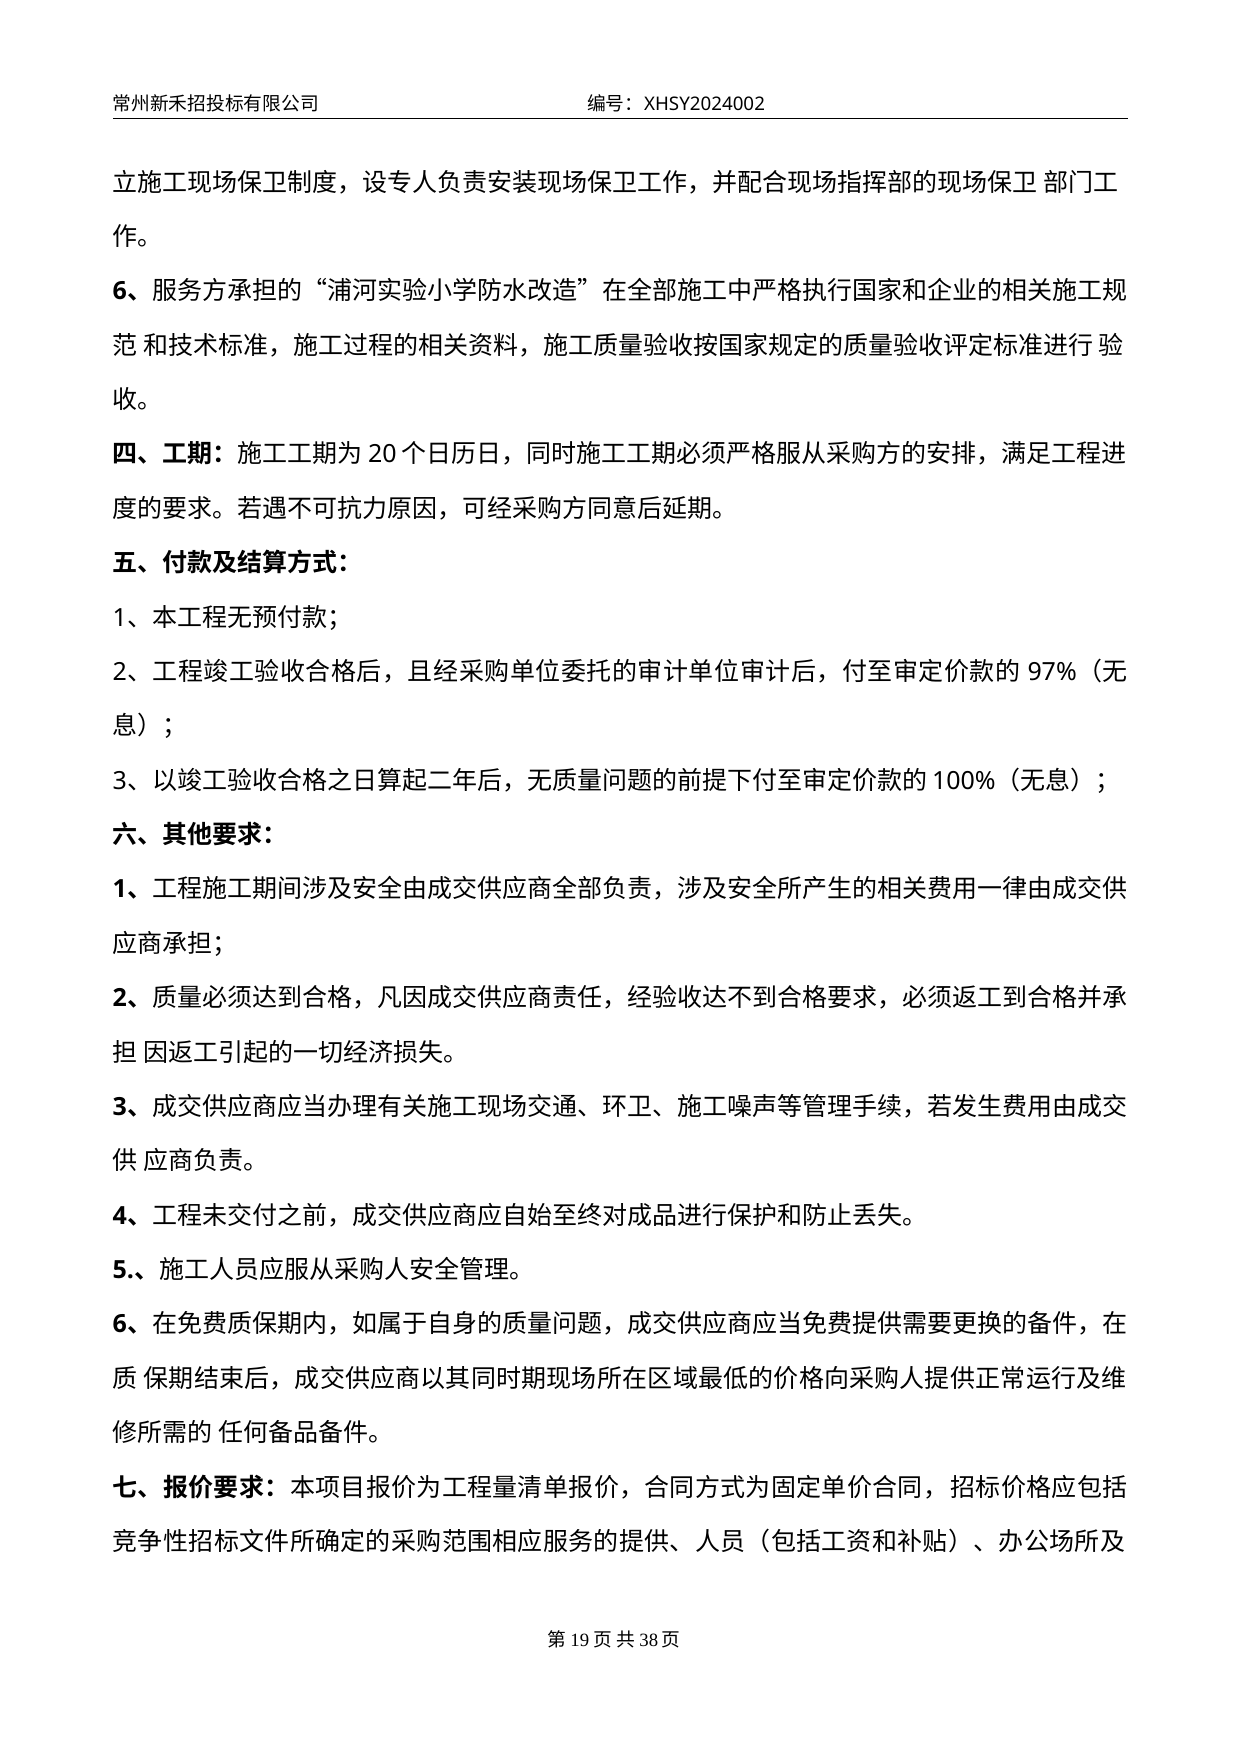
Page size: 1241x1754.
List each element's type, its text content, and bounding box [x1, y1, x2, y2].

text 四、工期：施工工期为20个日历日，同时施工工期必须严格服从采购方的安排，满足工程进度的要求。若遇不可抗力原因，可经采购方同意后延期。 [112, 434, 1128, 524]
text 3、成交供应商应当办理有关施工现场交通、环卫、施工噪声等管理手续，若发生费用由成交供 应商负责。 [112, 1086, 1128, 1177]
text 3、以竣工验收合格之日算起二年后，无质量问题的前提下付至审定价款的100%（无息）； [112, 760, 1128, 796]
text 1、本工程无预付款； [112, 597, 1128, 633]
text 5.、施工人员应服从采购人安全管理。 [112, 1249, 1128, 1286]
list 服务方承担的“浦河实验小学防水改造”在全部施工中严格执行国家和企业的相关施工规范 和技术标准，施工过程的相关资料，施工质量验收按国家规定的质量验收评定标准进行 验收。 [112, 271, 1128, 416]
text 五、付款及结算方式： [112, 543, 1128, 579]
text 六、其他要求： [112, 814, 1128, 851]
text 6、在免费质保期内，如属于自身的质量问题，成交供应商应当免费提供需要更换的备件，在质 保期结束后，成交供应商以其同时期现场所在区域最低的价格向采购人提供正常运行及维修所需的 任何备品备件。 [112, 1304, 1128, 1449]
text 1、工程施工期间涉及安全由成交供应商全部负责，涉及安全所产生的相关费用一律由成交供应商承担； [112, 869, 1128, 959]
text 2、工程竣工验收合格后，且经采购单位委托的审计单位审计后，付至审定价款的97%（无息）； [112, 651, 1128, 742]
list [112, 162, 1128, 253]
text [112, 1467, 1128, 1558]
text 2、质量必须达到合格，凡因成交供应商责任，经验收达不到合格要求，必须返工到合格并承担 因返工引起的一切经济损失。 [112, 978, 1128, 1068]
text 4、工程未交付之前，成交供应商应自始至终对成品进行保护和防止丢失。 [112, 1195, 1128, 1231]
